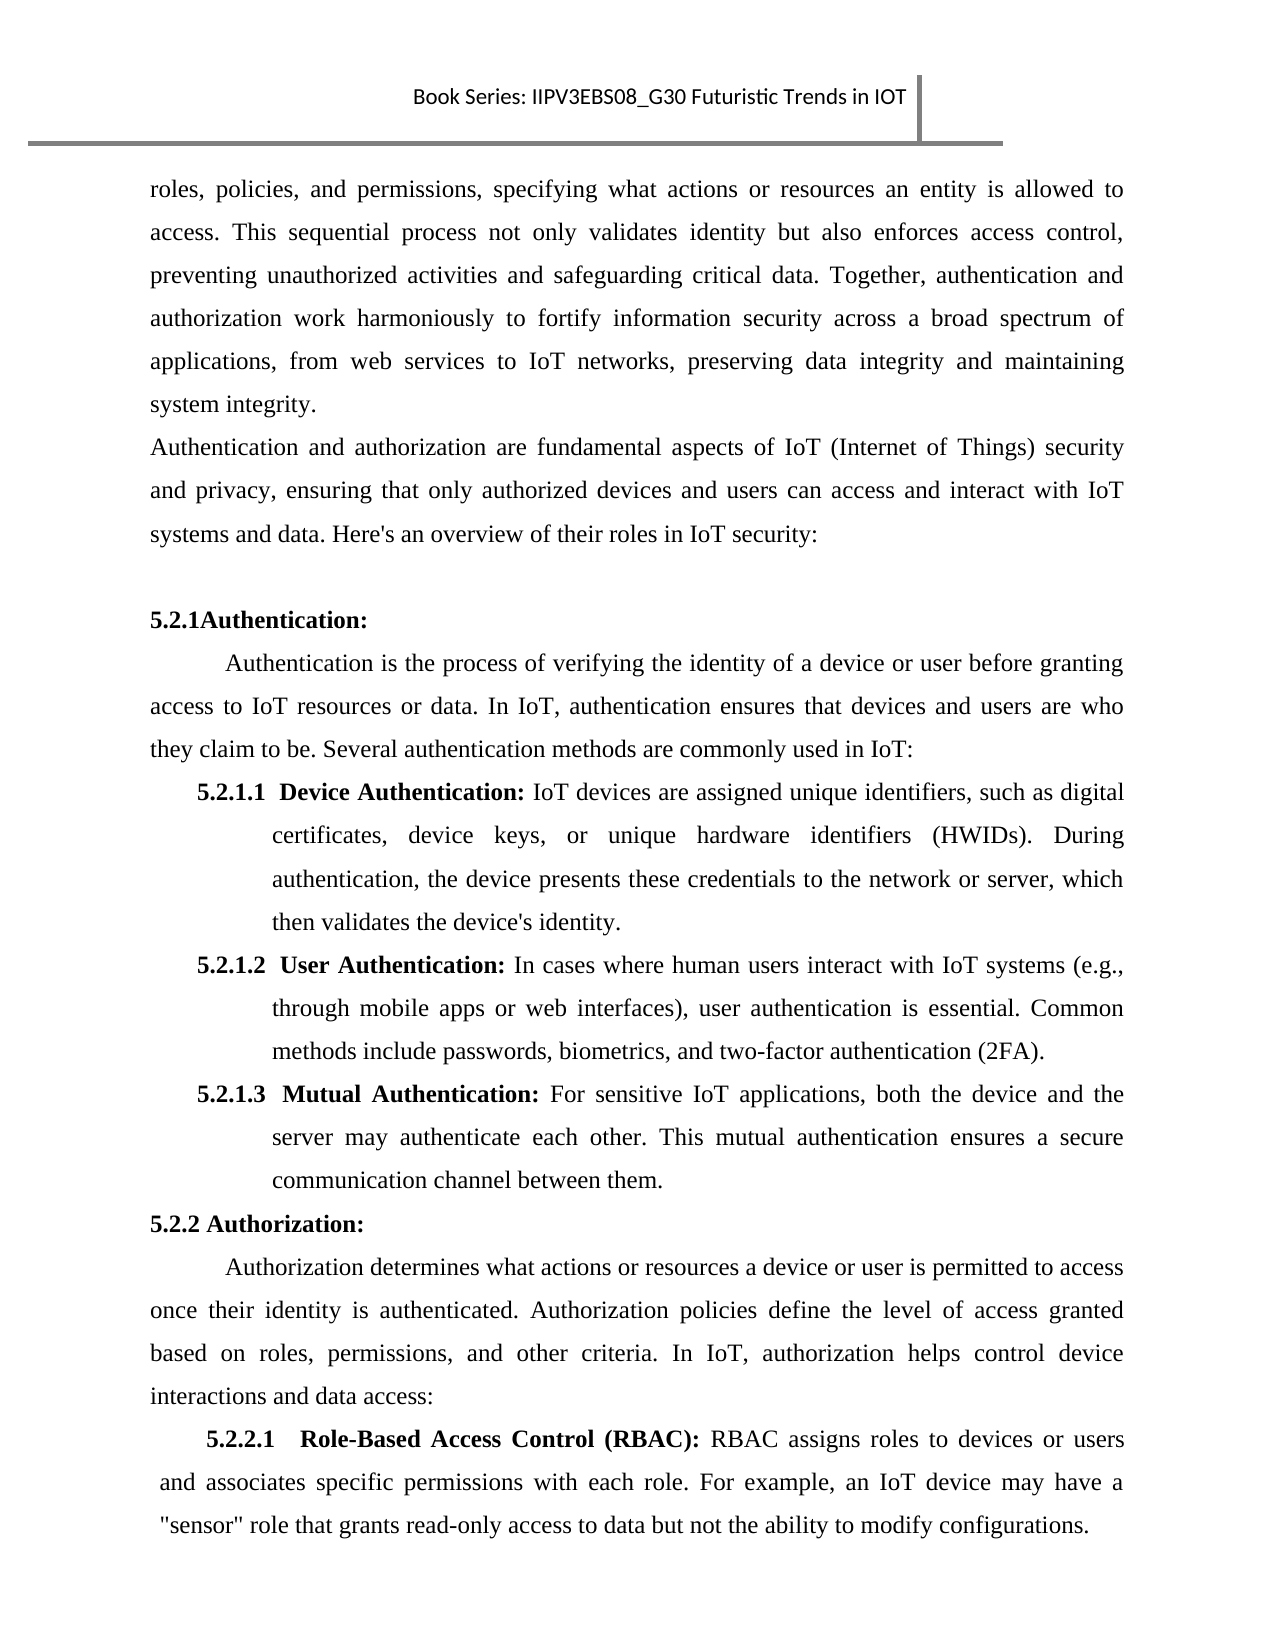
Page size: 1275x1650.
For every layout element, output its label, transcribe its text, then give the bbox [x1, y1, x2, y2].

text Authentication is the process of verifying the identity of a device or user before granting access to IoT resources or data. In IoT, authentication ensures that devices and users are who they claim to be. Several authentication methods are commonly used in IoT: [150, 648, 1125, 763]
text Authentication and authorization are fundamental aspects of IoT (Internet of Things) security and privacy, ensuring that only authorized devices and users can access and interact with IoT systems and data. Here's an overview of their roles in IoT security: [150, 432, 1125, 547]
list User Authentication: In cases where human users interact with IoT systems (e.g., through mobile apps or web interfaces), user authentication is essential. Common methods include passwords, biometrics, and two-factor authentication (2FA). [197, 950, 1125, 1065]
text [150, 174, 1125, 418]
text Authorization determines what actions or resources a device or user is permitted to access once their identity is authenticated. Authorization policies define the level of access granted based on roles, permissions, and other criteria. In IoT, authorization helps control device interactions and data access: [150, 1252, 1125, 1410]
list Device Authentication: IoT devices are assigned unique identifiers, such as digital certificates, device keys, or unique hardware identifiers (HWIDs). During authentication, the device presents these credentials to the network or server, which then validates the device's identity. [197, 777, 1125, 936]
text 5.2.1Authentication: [150, 605, 1125, 634]
list Mutual Authentication: For sensitive IoT applications, both the device and the server may authenticate each other. This mutual authentication ensures a secure communication channel between them. [197, 1079, 1125, 1194]
text 5.2.2 Authorization: [150, 1209, 1125, 1237]
list Role-Based Access Control (RBAC): RBAC assigns roles to devices or users and associates specific permissions with each role. For example, an IoT device may have a "sensor" role that grants read-only access to data but not the ability to modify configurations. [159, 1424, 1125, 1539]
